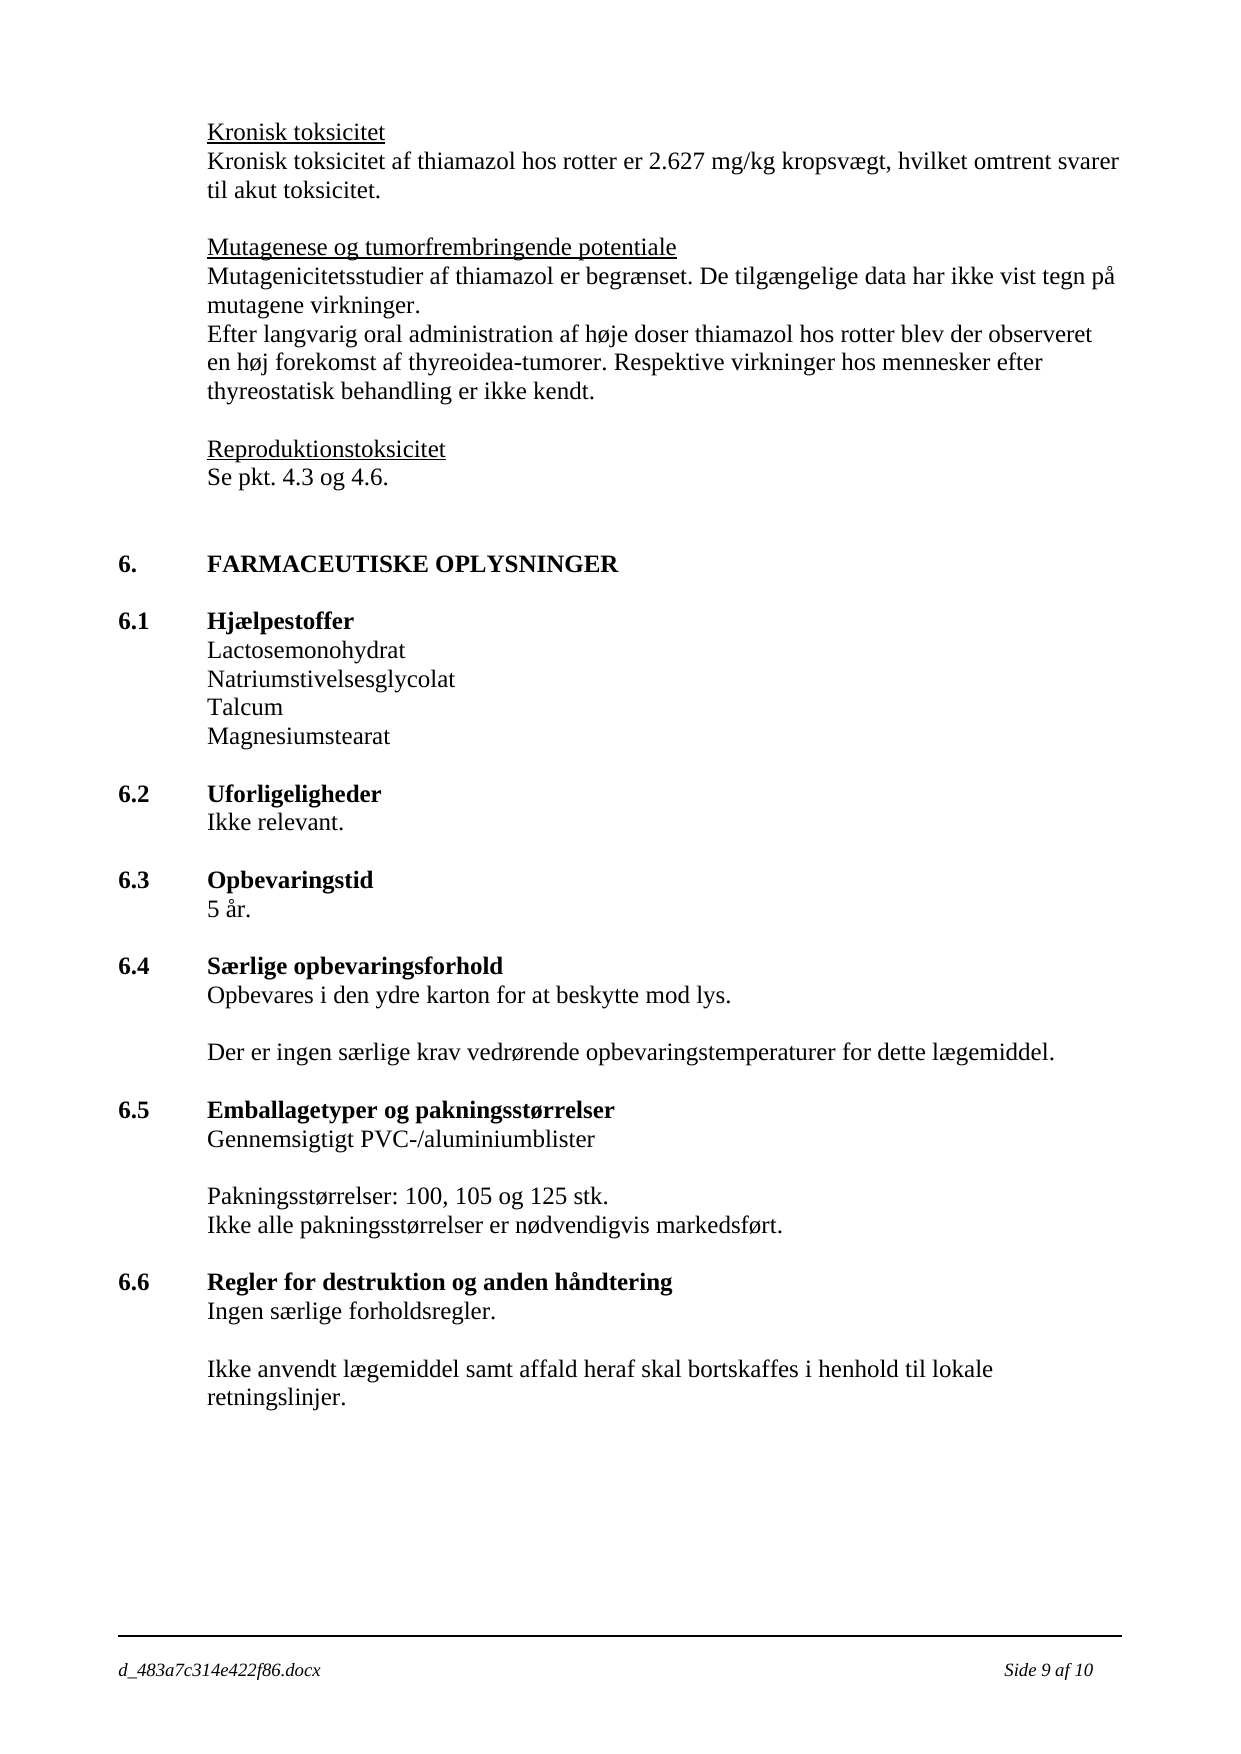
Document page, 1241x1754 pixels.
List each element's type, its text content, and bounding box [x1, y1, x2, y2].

text 5 år. [118, 894, 1122, 922]
text Talcum [207, 692, 1122, 721]
text 6.3 Opbevaringstid [118, 865, 1122, 894]
text Se pkt. 4.3 og 4.6. [207, 462, 1122, 491]
text Der er ingen særlige krav vedrørende opbevaringstemperaturer for dette lægemiddel. [207, 1037, 1122, 1066]
text Ingen særlige forholdsregler. [207, 1296, 1122, 1325]
text Gennemsigtigt PVC-/aluminiumblister [207, 1124, 1122, 1152]
text Reproduktionstoksicitet [207, 434, 1122, 462]
text 6.4 Særlige opbevaringsforhold [118, 951, 1122, 980]
text 6.6 Regler for destruktion og anden håndtering [118, 1267, 1122, 1296]
text Kronisk toksicitet af thiamazol hos rotter er 2.627 mg/kg kropsvægt, hvilket omtrent svarer til akut toksicitet. [207, 146, 1122, 204]
text Ikke anvendt lægemiddel samt affald heraf skal bortskaffes i henhold til lokale retningslinjer. [207, 1354, 1122, 1411]
text Lactosemonohydrat [207, 635, 1122, 664]
text Ikke alle pakningsstørrelser er nødvendigvis markedsført. [207, 1210, 1122, 1239]
text Pakningsstørrelser: 100, 105 og 125 stk. [207, 1181, 1122, 1210]
text Mutagenicitetsstudier af thiamazol er begrænset. De tilgængelige data har ikke vist tegn på mutagene virkninger. [207, 261, 1122, 319]
text Opbevares i den ydre karton for at beskytte mod lys. [207, 980, 1122, 1009]
text 6. FARMACEUTISKE OPLYSNINGER [118, 549, 1122, 577]
text Ikke relevant. [207, 807, 1122, 836]
text 6.2 Uforligeligheder [118, 779, 1122, 807]
text Efter langvarig oral administration af høje doser thiamazol hos rotter blev der observeret en høj forekomst af thyreoidea-tumorer. Respektive virkninger hos mennesker efter thyreostatisk behandling er ikke kendt. [207, 319, 1122, 405]
text Mutagenese og tumorfrembringende potentiale [207, 232, 1122, 261]
text 6.1 Hjælpestoffer [118, 606, 1122, 635]
text Natriumstivelsesglycolat [207, 664, 1122, 692]
text Magnesiumstearat [207, 721, 1122, 750]
text Kronisk toksicitet [207, 117, 1122, 146]
text 6.5 Emballagetyper og pakningsstørrelser [118, 1095, 1122, 1124]
